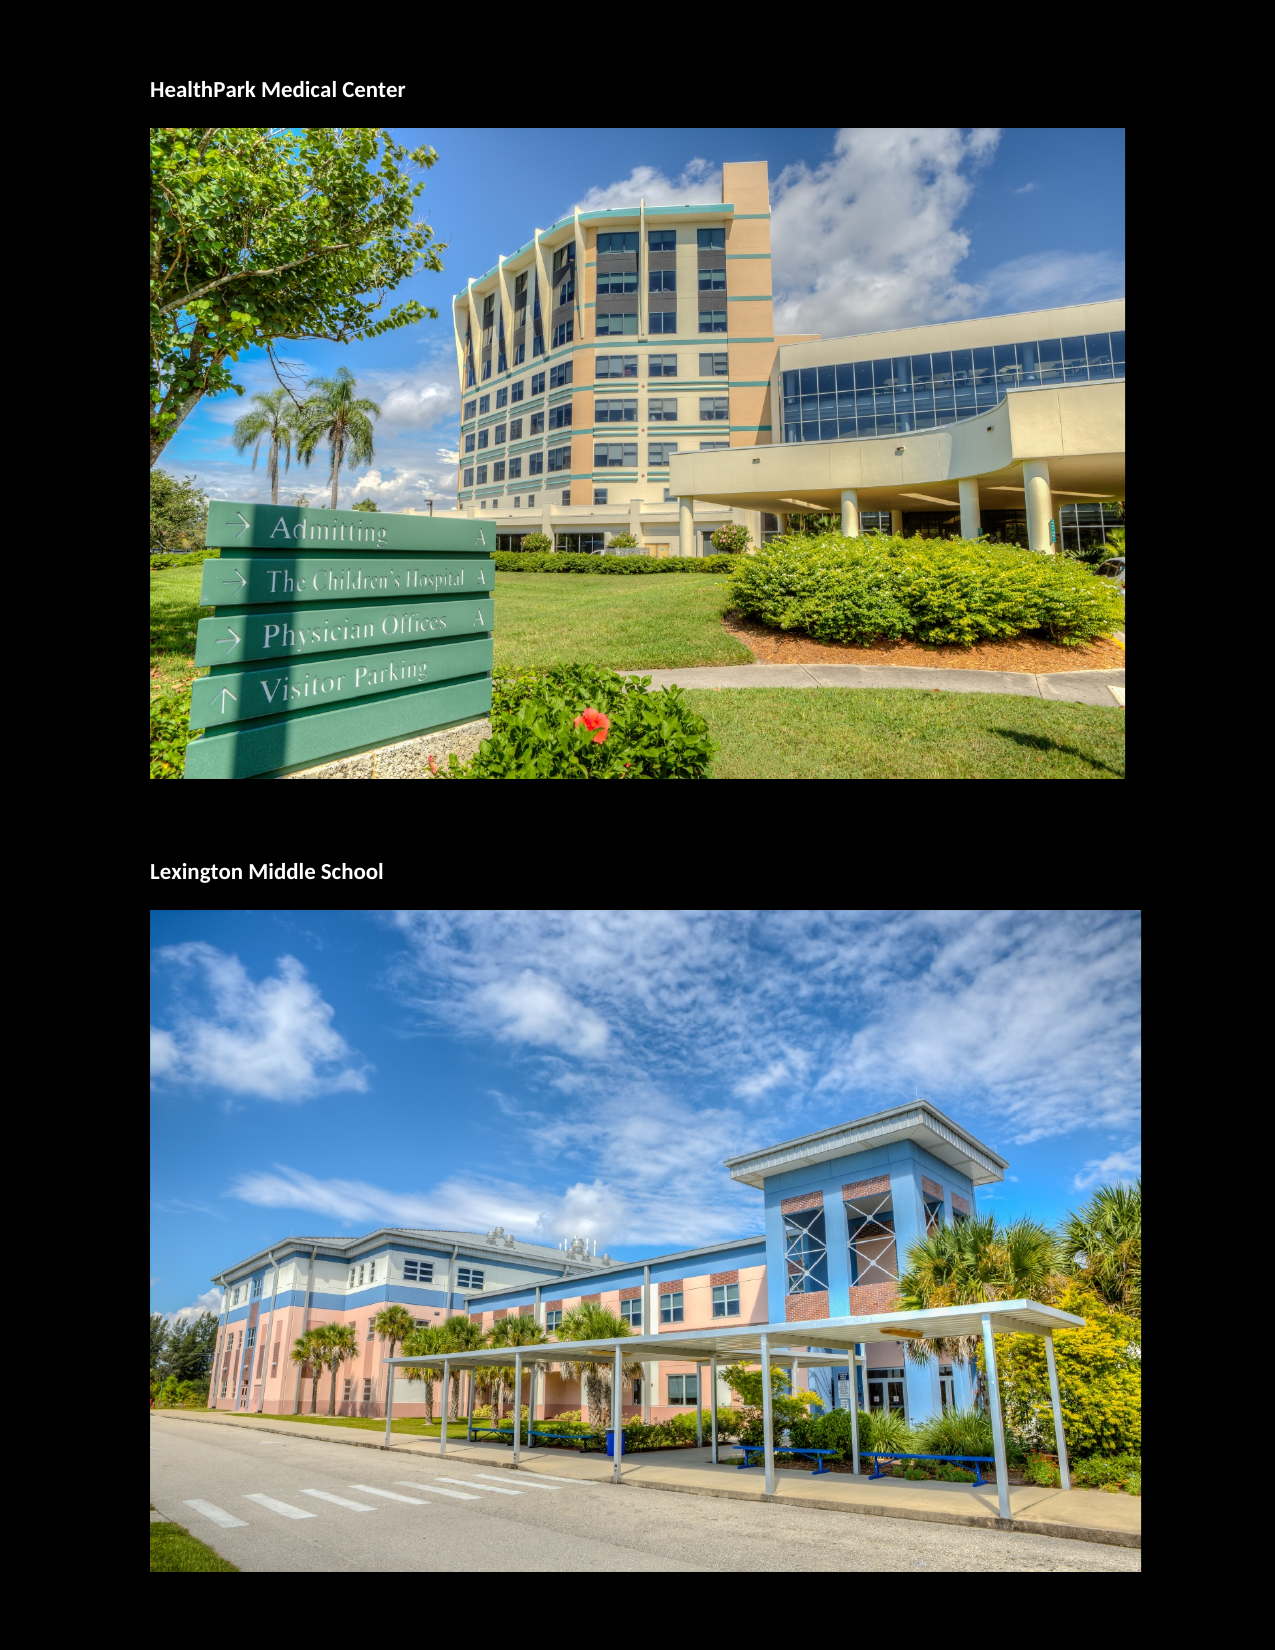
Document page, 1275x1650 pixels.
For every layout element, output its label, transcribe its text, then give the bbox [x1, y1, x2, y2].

picture [150, 910, 1142, 1572]
text Lexington Middle School [150, 857, 1200, 885]
picture [150, 128, 1125, 779]
text HealthPark Medical Center [150, 75, 1200, 103]
